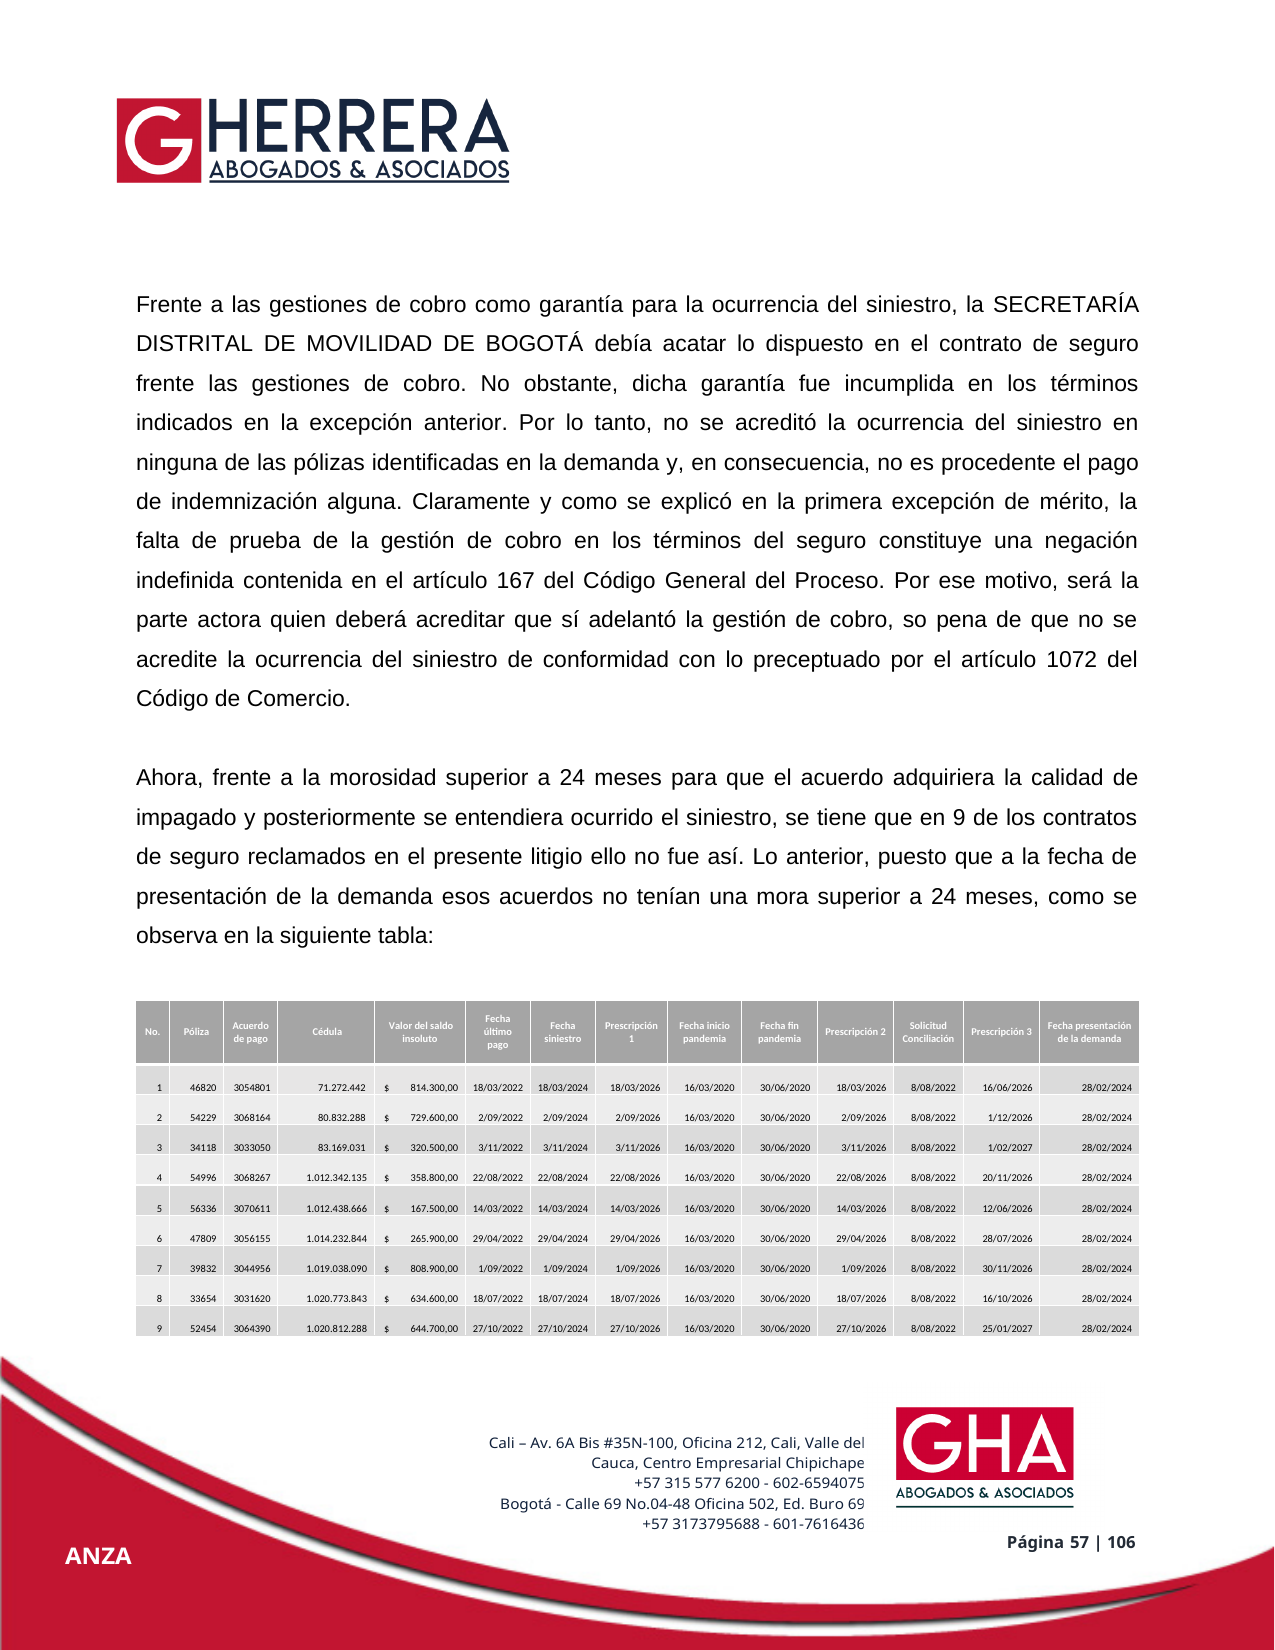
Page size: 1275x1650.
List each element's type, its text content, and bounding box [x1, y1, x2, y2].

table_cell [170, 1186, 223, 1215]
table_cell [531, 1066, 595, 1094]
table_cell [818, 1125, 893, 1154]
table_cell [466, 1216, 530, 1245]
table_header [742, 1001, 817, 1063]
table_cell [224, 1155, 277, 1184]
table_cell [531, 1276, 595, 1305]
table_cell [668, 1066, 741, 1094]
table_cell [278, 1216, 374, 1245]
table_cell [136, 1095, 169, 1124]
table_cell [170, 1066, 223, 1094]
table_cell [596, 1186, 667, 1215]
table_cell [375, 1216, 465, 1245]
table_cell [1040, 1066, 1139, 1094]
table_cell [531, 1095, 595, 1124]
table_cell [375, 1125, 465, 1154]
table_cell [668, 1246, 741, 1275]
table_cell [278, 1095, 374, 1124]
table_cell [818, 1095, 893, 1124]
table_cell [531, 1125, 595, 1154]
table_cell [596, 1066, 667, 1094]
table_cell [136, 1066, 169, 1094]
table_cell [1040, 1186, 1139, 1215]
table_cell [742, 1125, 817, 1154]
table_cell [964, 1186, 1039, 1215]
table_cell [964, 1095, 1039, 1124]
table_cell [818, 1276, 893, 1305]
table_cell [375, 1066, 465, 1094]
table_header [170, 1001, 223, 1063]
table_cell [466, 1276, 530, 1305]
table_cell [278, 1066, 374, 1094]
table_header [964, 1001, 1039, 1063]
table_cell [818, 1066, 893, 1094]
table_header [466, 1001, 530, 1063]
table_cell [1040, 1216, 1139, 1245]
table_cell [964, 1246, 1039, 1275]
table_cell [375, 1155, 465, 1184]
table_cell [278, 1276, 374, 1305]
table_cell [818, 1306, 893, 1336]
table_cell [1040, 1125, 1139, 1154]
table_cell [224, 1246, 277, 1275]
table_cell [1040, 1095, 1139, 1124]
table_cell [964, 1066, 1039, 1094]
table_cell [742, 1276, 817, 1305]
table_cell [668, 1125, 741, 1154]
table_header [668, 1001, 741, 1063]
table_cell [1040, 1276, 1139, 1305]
text Ahora, frente a la morosidad superior a 24 meses para que el acuerdo adquiriera la calidad de impagado y posteriormente se entendiera ocurrido el siniestro, se tiene que en 9 de los contratos de seguro reclamados en el presente litigio ello no fue así. Lo anterior, puesto que a la fecha de presentación de la demanda esos acuerdos no tenían una mora superior a 24 meses, como se observa en la siguiente tabla: [136, 764, 1139, 948]
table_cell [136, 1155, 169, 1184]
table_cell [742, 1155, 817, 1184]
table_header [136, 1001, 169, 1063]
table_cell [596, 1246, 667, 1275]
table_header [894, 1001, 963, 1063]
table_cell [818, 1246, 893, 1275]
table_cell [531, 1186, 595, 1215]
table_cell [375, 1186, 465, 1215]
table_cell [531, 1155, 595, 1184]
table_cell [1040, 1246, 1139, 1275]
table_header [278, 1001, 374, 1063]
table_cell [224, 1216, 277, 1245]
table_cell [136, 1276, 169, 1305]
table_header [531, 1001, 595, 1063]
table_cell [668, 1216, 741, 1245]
picture [96, 75, 529, 206]
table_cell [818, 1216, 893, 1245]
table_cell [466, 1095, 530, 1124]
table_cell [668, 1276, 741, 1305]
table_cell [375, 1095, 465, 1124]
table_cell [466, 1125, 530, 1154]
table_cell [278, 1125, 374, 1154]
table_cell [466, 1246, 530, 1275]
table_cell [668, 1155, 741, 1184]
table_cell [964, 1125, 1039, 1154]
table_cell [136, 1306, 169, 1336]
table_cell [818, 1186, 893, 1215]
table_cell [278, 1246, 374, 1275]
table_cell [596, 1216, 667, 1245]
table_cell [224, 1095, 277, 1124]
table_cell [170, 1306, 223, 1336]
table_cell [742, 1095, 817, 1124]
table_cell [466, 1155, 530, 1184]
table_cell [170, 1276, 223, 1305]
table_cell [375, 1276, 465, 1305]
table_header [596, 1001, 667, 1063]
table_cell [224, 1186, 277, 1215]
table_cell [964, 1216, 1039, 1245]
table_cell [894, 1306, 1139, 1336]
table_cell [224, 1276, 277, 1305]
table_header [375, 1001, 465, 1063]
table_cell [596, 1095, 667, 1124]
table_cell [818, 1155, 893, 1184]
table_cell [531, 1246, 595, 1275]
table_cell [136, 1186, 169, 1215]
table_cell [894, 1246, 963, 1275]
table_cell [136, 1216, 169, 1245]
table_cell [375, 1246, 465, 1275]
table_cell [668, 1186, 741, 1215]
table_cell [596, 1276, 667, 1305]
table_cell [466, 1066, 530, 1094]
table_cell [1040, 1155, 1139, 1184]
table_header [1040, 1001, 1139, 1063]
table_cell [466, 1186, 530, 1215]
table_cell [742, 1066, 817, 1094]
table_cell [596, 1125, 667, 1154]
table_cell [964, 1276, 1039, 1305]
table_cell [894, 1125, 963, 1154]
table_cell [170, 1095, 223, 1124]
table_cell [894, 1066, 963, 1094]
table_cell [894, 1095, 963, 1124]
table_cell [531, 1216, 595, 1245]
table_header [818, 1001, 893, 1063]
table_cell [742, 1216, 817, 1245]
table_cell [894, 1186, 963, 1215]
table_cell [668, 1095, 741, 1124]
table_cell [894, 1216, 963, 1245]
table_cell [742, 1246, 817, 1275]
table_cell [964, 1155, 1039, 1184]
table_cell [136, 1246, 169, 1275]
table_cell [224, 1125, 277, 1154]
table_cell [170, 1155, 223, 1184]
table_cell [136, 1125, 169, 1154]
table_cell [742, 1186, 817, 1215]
picture [0, 1343, 1275, 1650]
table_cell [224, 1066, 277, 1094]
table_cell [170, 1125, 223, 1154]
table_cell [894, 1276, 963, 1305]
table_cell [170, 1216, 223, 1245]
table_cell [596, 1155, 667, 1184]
text Frente a las gestiones de cobro como garantía para la ocurrencia del siniestro, la SECRETARÍA DISTRITAL DE MOVILIDAD DE BOGOTÁ debía acatar lo dispuesto en el contrato de seguro frente las gestiones de cobro. No obstante, dicha garantía fue incumplida en los términos indicados en la excepción anterior. Por lo tanto, no se acreditó la ocurrencia del siniestro en ninguna de las pólizas identificadas en la demanda y, en consecuencia, no es procedente el pago de indemnización alguna. Claramente y como se explicó en la primera excepción de mérito, la falta de prueba de la gestión de cobro en los términos del seguro constituye una negación indefinida contenida en el artículo 167 del Código General del Proceso. Por ese motivo, será la parte actora quien deberá acreditar que sí adelantó la gestión de cobro, so pena de que no se acredite la ocurrencia del siniestro de conformidad con lo preceptuado por el artículo 1072 del Código de Comercio. [136, 291, 1139, 712]
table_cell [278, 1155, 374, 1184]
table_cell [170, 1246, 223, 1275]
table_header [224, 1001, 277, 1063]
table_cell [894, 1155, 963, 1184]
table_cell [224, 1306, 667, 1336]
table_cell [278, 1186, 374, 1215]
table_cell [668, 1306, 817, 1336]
